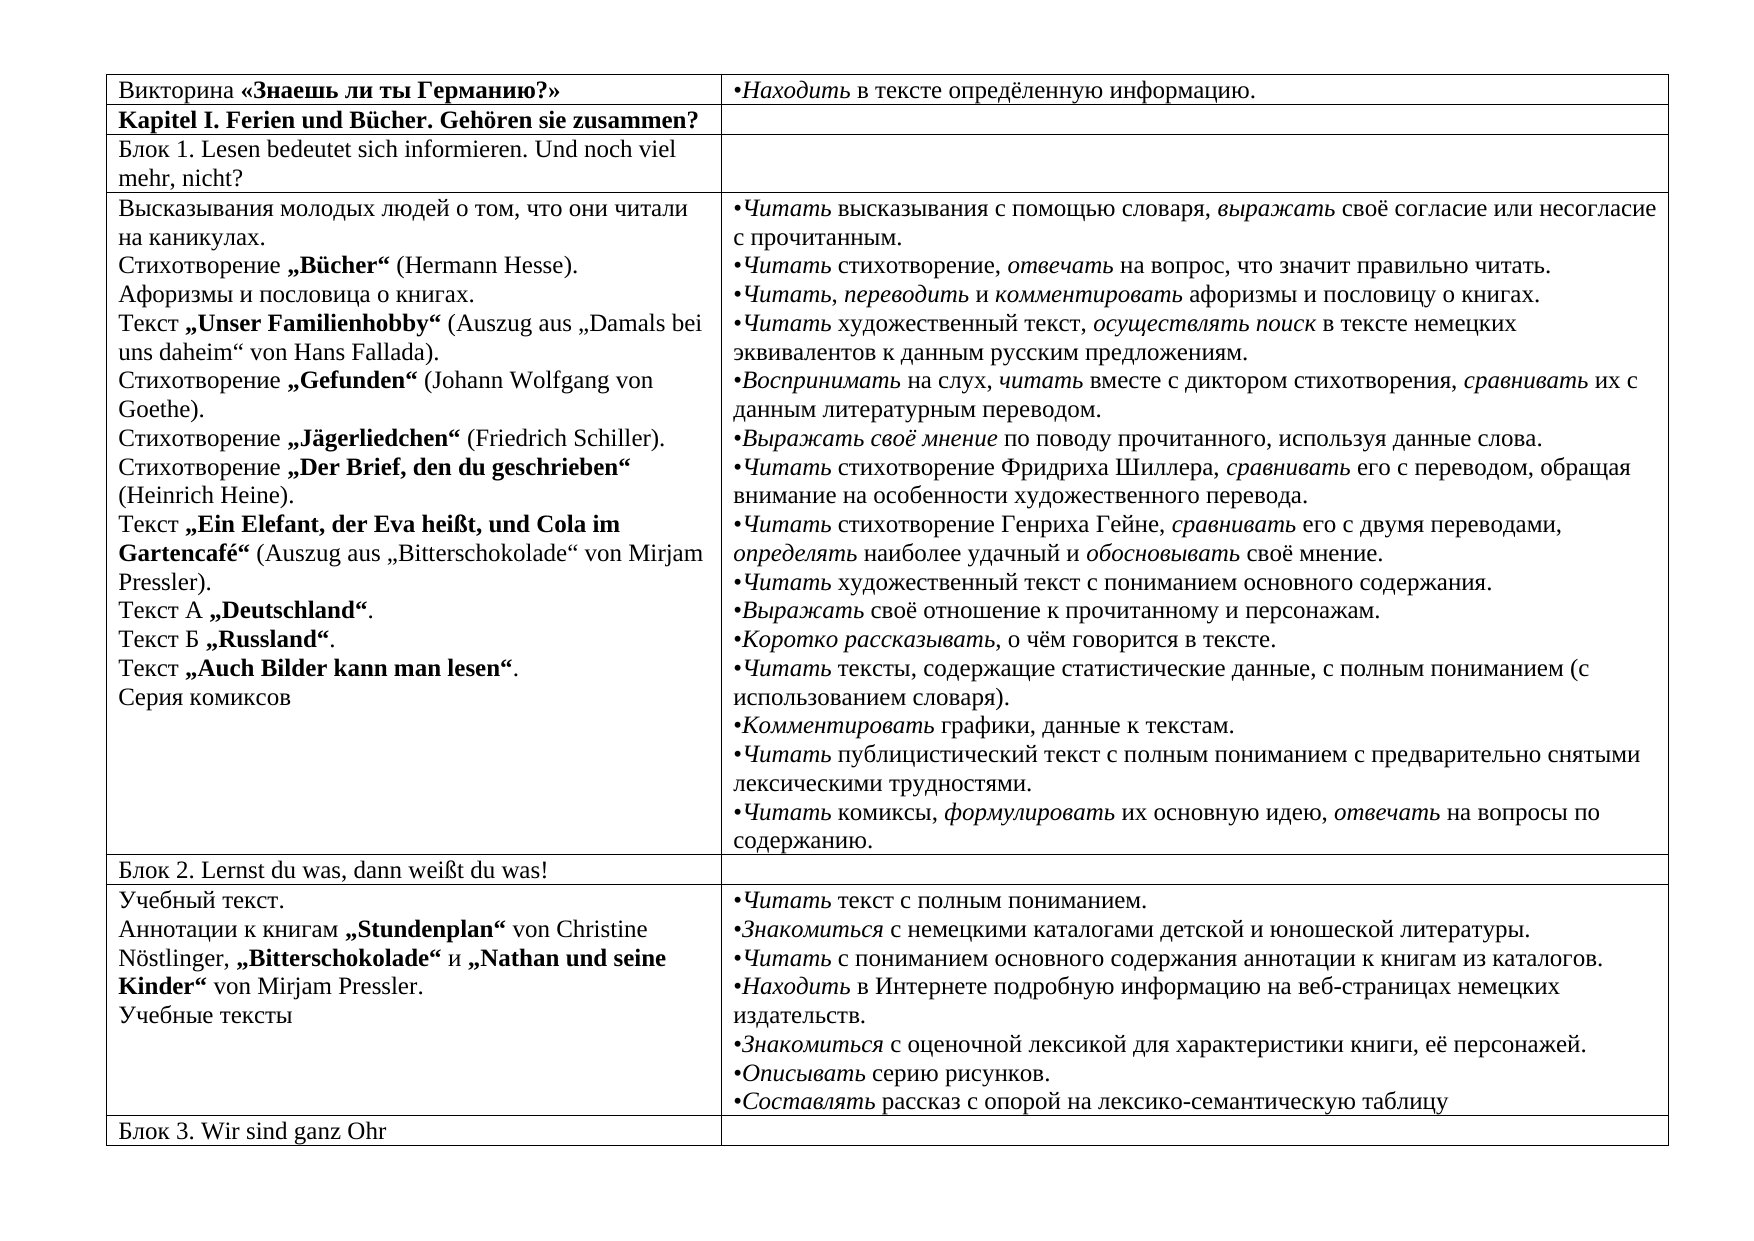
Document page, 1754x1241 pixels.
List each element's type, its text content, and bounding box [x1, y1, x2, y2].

table_cell [722, 105, 1668, 133]
table_cell Блок 3. Wir sind ganz Ohr [107, 1116, 721, 1145]
table_cell Высказывания молодых людей о том, что они читали на каникулах. Стихотворение „Bücher“ (Hermann Hesse). Афоризмы и пословица о книгах. Текст „Unser Familienhobby“ (Auszug aus „Damals bei uns daheim“ von Hans Fallada). Стихотворение „Gefunden“ (Johann Wolfgang von Goethe). Стихотворение „Jägerliedchen“ (Friedrich Schiller). Стихотворение „Der Brief, den du geschrieben“ (Heinrich Heine). Текст „Ein Elefant, der Eva heißt, und Cola im Gartencafé“ (Auszug aus „Bitterschokolade“ von Mirjam Pressler). Текст А „Deutschland“. Текст Б „Russland“. Текст „Auch Bilder kann man lesen“. Серия комиксов [107, 193, 721, 854]
table_cell Kapitel I. Ferien und Bücher. Gehören sie zusammen? [107, 105, 721, 133]
table_cell Блок 1. Lesen bedeutet sich informieren. Und noch viel mehr, nicht? [107, 135, 721, 192]
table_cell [107, 75, 721, 104]
table_cell [722, 855, 1668, 884]
table_cell •Читать высказывания с помощью словаря, выражать своё согласие или несогласие с прочитанным. •Читать стихотворение, отвечать на вопрос, что значит правильно читать. •Читать, переводить и комментировать афоризмы и пословицу о книгах. •Читать художественный текст, осуществлять поиск в тексте немецких эквивалентов к данным русским предложениям. •Воспринимать на слух, читать вместе с диктором стихотворения, сравнивать их с данным литературным переводом. •Выражать своё мнение по поводу прочитанного, используя данные слова. •Читать стихотворение Фридриха Шиллера, сравнивать его с переводом, обращая внимание на особенности художественного перевода. •Читать стихотворение Генриха Гейне, сравнивать его с двумя переводами, определять наиболее удачный и обосновывать своё мнение. •Читать художественный текст с пониманием основного содержания. •Выражать своё отношение к прочитанному и персонажам. •Коротко рассказывать, о чём говорится в тексте. •Читать тексты, содержащие статистические данные, с полным пониманием (с использованием словаря). •Комментировать графики, данные к текстам. •Читать публицистический текст с полным пониманием с предварительно снятыми лексическими трудностями. •Читать комиксы, формулировать их основную идею, отвечать на вопросы по содержанию. [722, 193, 1668, 854]
table_cell [722, 135, 1668, 192]
table_cell •Читать текст с полным пониманием. •Знакомиться с немецкими каталогами детской и юношеской литературы. •Читать с пониманием основного содержания аннотации к книгам из каталогов. •Находить в Интернете подробную информацию на веб-страницах немецких издательств. •Знакомиться с оценочной лексикой для характеристики книги, её персонажей. •Описывать серию рисунков. •Составлять рассказ с опорой на лексико-семантическую таблицу [722, 885, 1668, 1115]
table_cell Учебный текст. Аннотации к книгам „Stundenplan“ von Christine Nöstlinger, „Bitterschokolade“ и „Nathan und seine Kinder“ von Mirjam Pressler. Учебные тексты [107, 885, 721, 1115]
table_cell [722, 75, 1668, 104]
table_cell Блок 2. Lernst du was, dann weißt du was! [107, 855, 721, 884]
table_cell [722, 1116, 1668, 1145]
